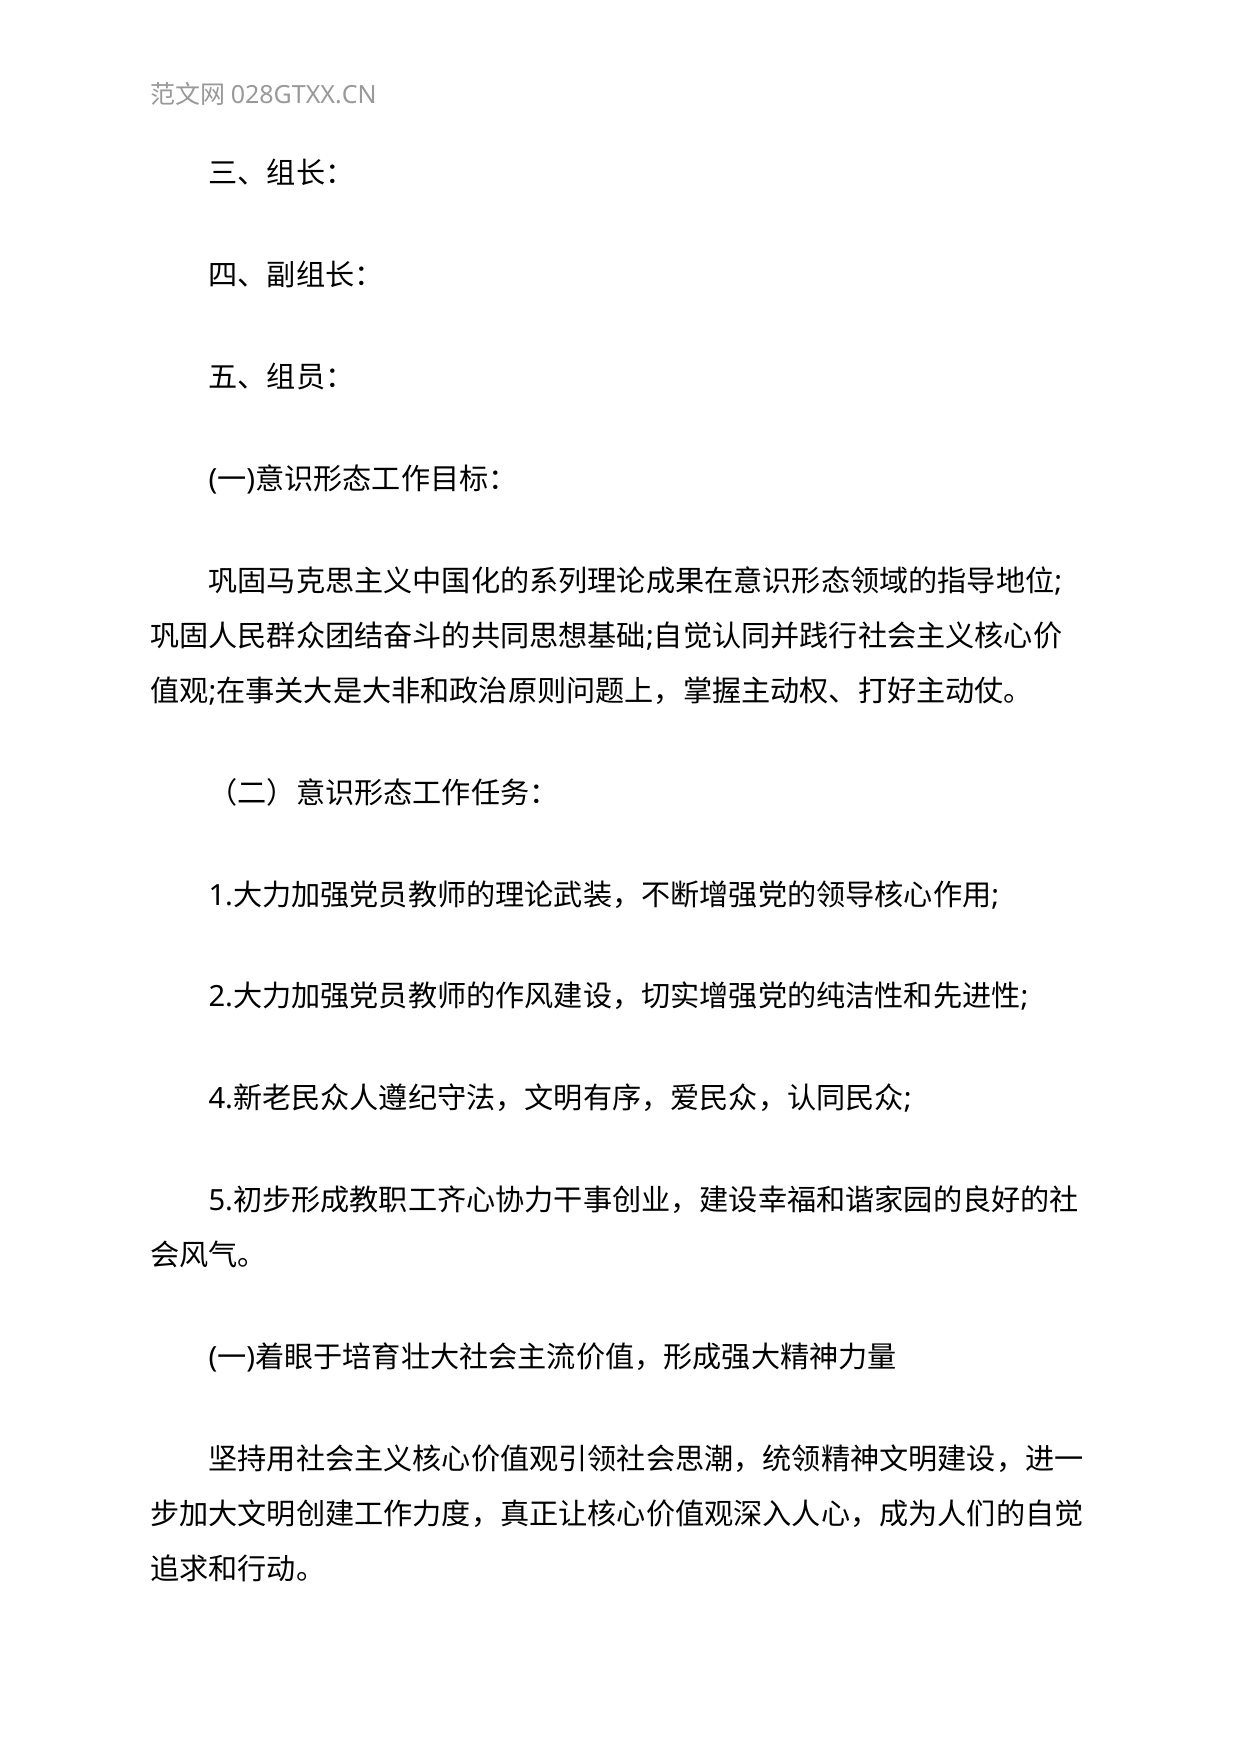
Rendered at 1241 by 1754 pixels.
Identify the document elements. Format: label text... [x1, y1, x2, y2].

text 巩固马克思主义中国化的系列理论成果在意识形态领域的指导地位;巩固人民群众团结奋斗的共同思想基础;自觉认同并践行社会主义核心价值观;在事关大是大非和政治原则问题上，掌握主动权、打好主动仗。 [150, 557, 1090, 710]
text (一)着眼于培育壮大社会主流价值，形成强大精神力量 [150, 1334, 1090, 1376]
text （二）意识形态工作任务： [150, 769, 1090, 812]
text 2.大力加强党员教师的作风建设，切实增强党的纯洁性和先进性; [150, 973, 1090, 1015]
text 5.初步形成教职工齐心协力干事创业，建设幸福和谐家园的良好的社会风气。 [150, 1177, 1090, 1274]
text 4.新老民众人遵纪守法，文明有序，爱民众，认同民众; [150, 1075, 1090, 1117]
text 1.大力加强党员教师的理论武装，不断增强党的领导核心作用; [150, 871, 1090, 913]
text 四、副组长： [150, 252, 1090, 294]
text 三、组长： [150, 150, 1090, 192]
text 坚持用社会主义核心价值观引领社会思潮，统领精神文明建设，进一步加大文明创建工作力度，真正让核心价值观深入人心，成为人们的自觉追求和行动。 [150, 1436, 1090, 1588]
text (一)意识形态工作目标： [150, 455, 1090, 498]
text 五、组员： [150, 353, 1090, 396]
